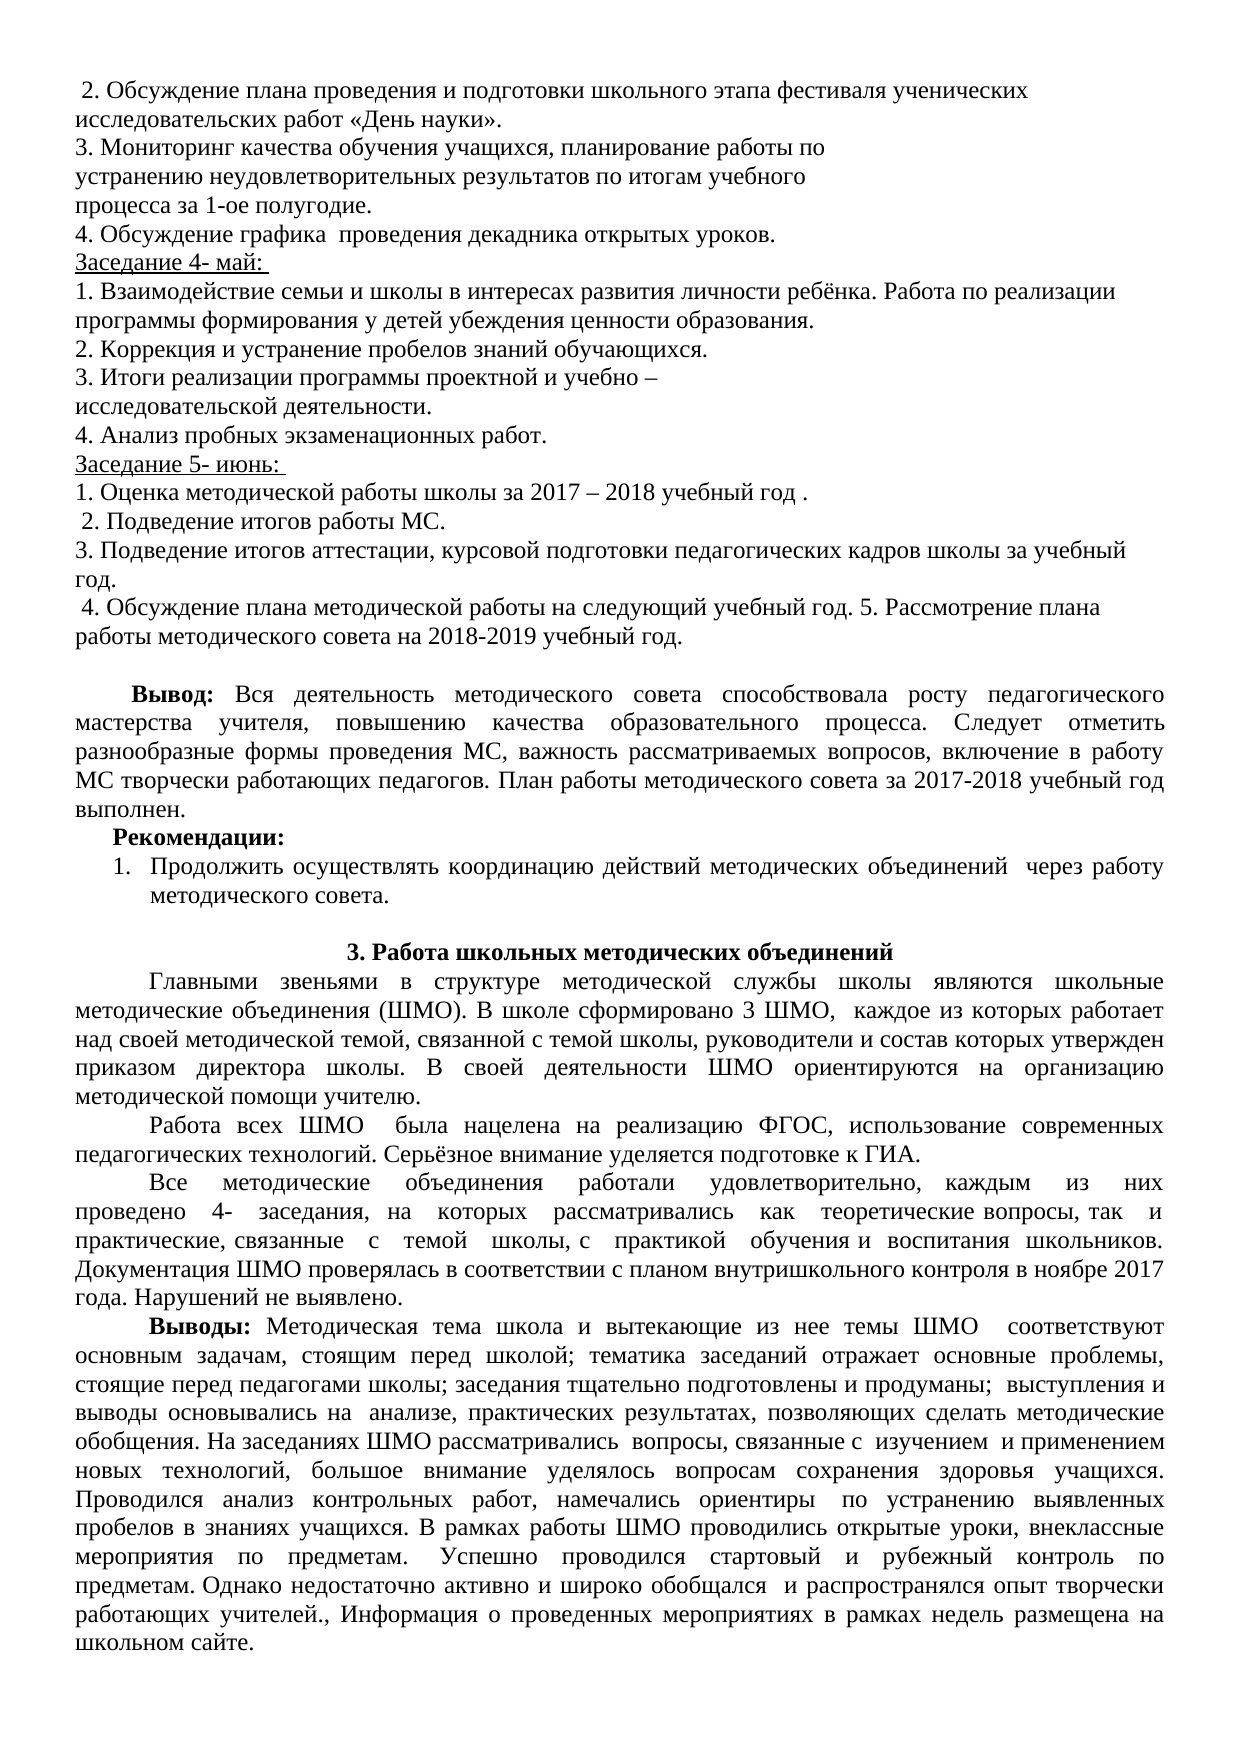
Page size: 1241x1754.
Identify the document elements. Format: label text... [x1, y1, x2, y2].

text Выводы: Методическая тема школа и вытекающие из нее темы ШМО соответствуют основным задачам, стоящим перед школой; тематика заседаний отражает основные проблемы, стоящие перед педагогами школы; заседания тщательно подготовлены и продуманы; выступления и выводы основывались на анализе, практических результатах, позволяющих сделать методические обобщения. На заседаниях ШМО рассматривались вопросы, связанные с изучением и применением новых технологий, большое внимание уделялось вопросам сохранения здоровья учащихся. Проводился анализ контрольных работ, намечались ориентиры по устранению выявленных пробелов в знаниях учащихся. В рамках работы ШМО проводились открытые уроки, внеклассные мероприятия по предметам. Успешно проводился стартовый и рубежный контроль по предметам. Однако недостаточно активно и широко обобщался и распространялся опыт творчески работающих учителей., Информация о проведенных мероприятиях в рамках недель размещена на школьном сайте. [75, 1311, 1165, 1656]
text 3. Подведение итогов аттестации, курсовой подготовки педагогических кадров школы за учебный год. [75, 535, 1165, 592]
text 4. Обсуждение плана методической работы на следующий учебный год. 5. Рассмотрение плана работы методического совета на 2018-2019 учебный год. [75, 592, 1165, 650]
text 4. Обсуждение графика проведения декадника открытых уроков. [75, 219, 1165, 247]
text Заседание 5- июнь: [75, 449, 1165, 477]
text 3. Итоги реализации программы проектной и учебно – исследовательской деятельности. [75, 362, 1165, 420]
text 3. Мониторинг качества обучения учащихся, планирование работы по устранению неудовлетворительных результатов по итогам учебного процесса за 1-ое полугодие. [75, 132, 1165, 219]
text 2. Обсуждение плана проведения и подготовки школьного этапа фестиваля ученических исследовательских работ «День науки». [75, 75, 1165, 132]
text Вывод: Вся деятельность методического совета способствовала росту педагогического мастерства учителя, повышению качества образовательного процесса. Следует отметить разнообразные формы проведения МС, важность рассматриваемых вопросов, включение в работу МС творчески работающих педагогов. План работы методического совета за 2017-2018 учебный год выполнен. [75, 679, 1165, 822]
text Заседание 4- май: [75, 247, 1165, 276]
text Главными звеньями в структуре методической службы школы являются школьные методические объединения (ШМО). В школе сформировано 3 ШМО, каждое из которых работает над своей методической темой, связанной с темой школы, руководители и состав которых утвержден приказом директора школы. В своей деятельности ШМО ориентируются на организацию методической помощи учителю. [75, 966, 1165, 1110]
text 1. Оценка методической работы школы за 2017 – 2018 учебный год . [75, 477, 1165, 506]
text 2. Подведение итогов работы МС. [75, 506, 1165, 535]
text Рекомендации: [75, 822, 1165, 851]
text Все методические объединения работали удовлетворительно, каждым из них проведено 4- заседания, на которых рассматривались как теоретические вопросы, так и практические, связанные с темой школы, с практикой обучения и воспитания школьников. Документация ШМО проверялась в соответствии с планом внутришкольного контроля в ноябре 2017 года. Нарушений не выявлено. [75, 1167, 1165, 1311]
text 4. Анализ пробных экзаменационных работ. [75, 420, 1165, 449]
text Работа всех ШМО была нацелена на реализацию ФГОС, использование современных педагогических технологий. Серьёзное внимание уделяется подготовке к ГИА. [75, 1110, 1165, 1167]
text 1. Взаимодействие семьи и школы в интересах развития личности ребёнка. Работа по реализации программы формирования у детей убеждения ценности образования. [75, 276, 1165, 334]
list Продолжить осуществлять координацию действий методических объединений через работу методического совета. [112, 851, 1165, 909]
text 2. Коррекция и устранение пробелов знаний обучающихся. [75, 334, 1165, 362]
text 3. Работа школьных методических объединений [75, 937, 1165, 966]
